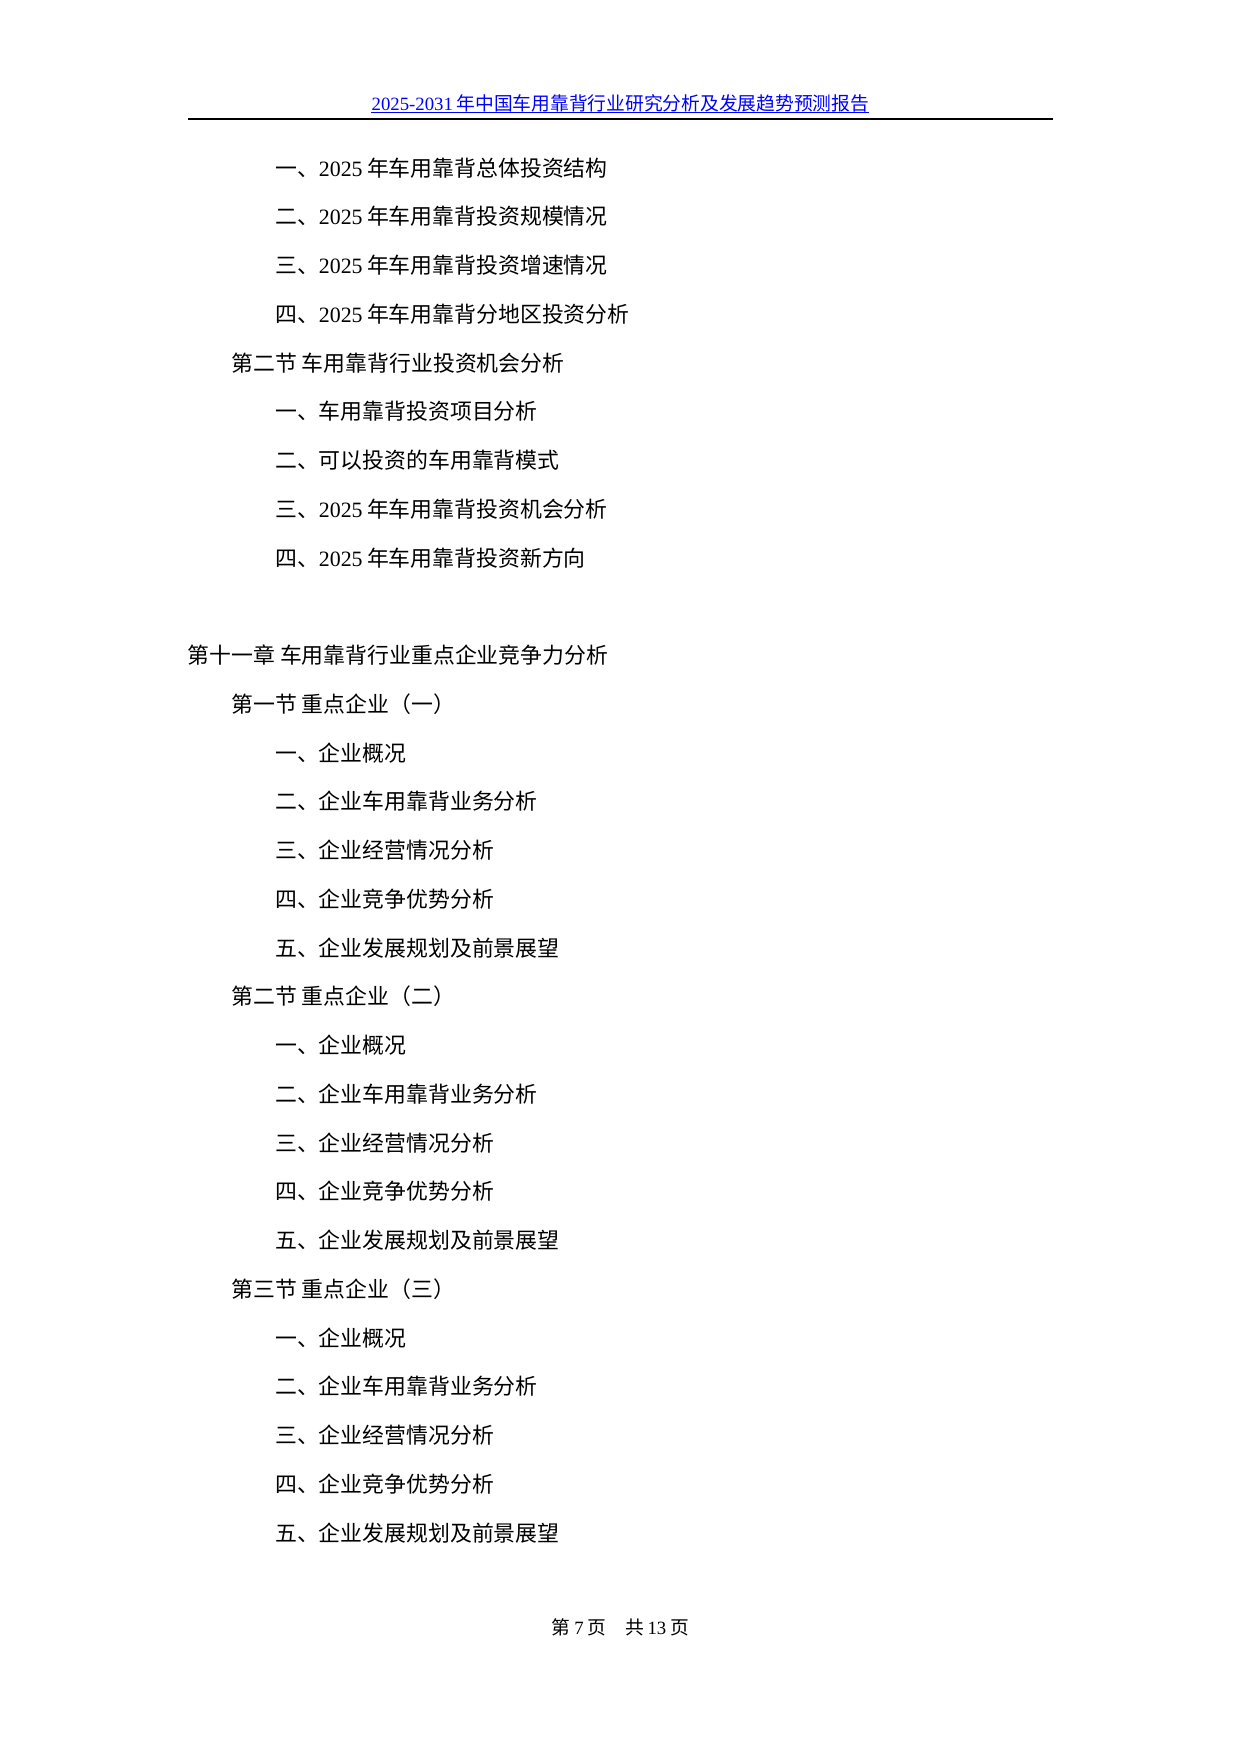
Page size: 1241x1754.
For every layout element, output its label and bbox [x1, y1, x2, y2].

text [187, 150, 1053, 1548]
